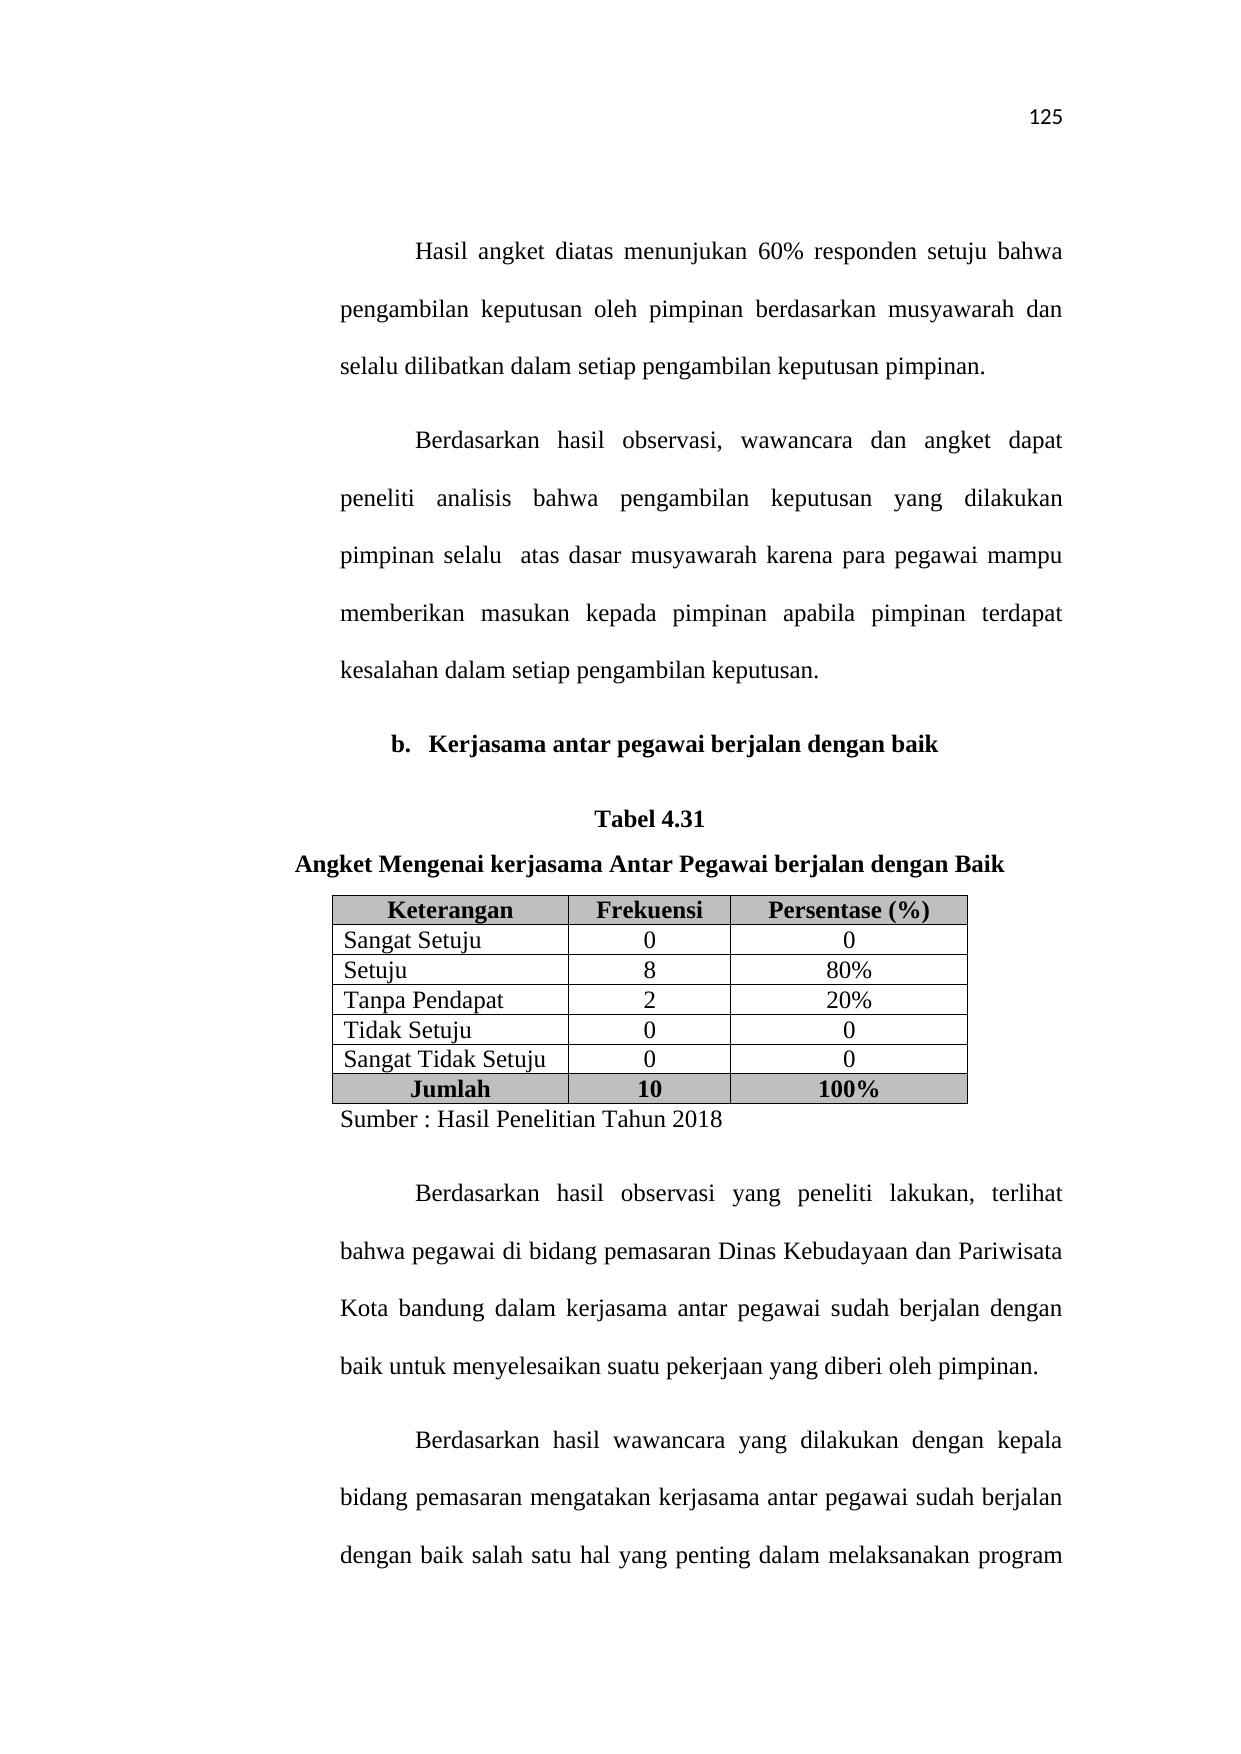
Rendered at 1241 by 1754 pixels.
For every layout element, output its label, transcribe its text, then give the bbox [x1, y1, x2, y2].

text Berdasarkan hasil observasi, wawancara dan angket dapat peneliti analisis bahwa pengambilan keputusan yang dilakukan pimpinan selalu atas dasar musyawarah karena para pegawai mampu memberikan masukan kepada pimpinan apabila pimpinan terdapat kesalahan dalam setiap pengambilan keputusan. [340, 425, 1063, 684]
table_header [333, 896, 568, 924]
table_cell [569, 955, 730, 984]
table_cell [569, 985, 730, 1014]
text Tabel 4.31 [236, 804, 1063, 832]
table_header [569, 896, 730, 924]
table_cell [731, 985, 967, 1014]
text Angket Mengenai kerjasama Antar Pegawai berjalan dengan Baik [236, 849, 1063, 878]
list Kerjasama antar pegawai berjalan dengan baik [391, 729, 1063, 758]
text Sumber : Hasil Penelitian Tahun 2018 [340, 1104, 1063, 1133]
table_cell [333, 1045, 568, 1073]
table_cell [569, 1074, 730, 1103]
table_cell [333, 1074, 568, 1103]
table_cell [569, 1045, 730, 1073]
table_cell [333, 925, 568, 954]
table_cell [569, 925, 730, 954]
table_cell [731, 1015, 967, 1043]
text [340, 1425, 1063, 1569]
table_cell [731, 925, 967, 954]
text Berdasarkan hasil observasi yang peneliti lakukan, terlihat bahwa pegawai di bidang pemasaran Dinas Kebudayaan dan Pariwisata Kota bandung dalam kerjasama antar pegawai sudah berjalan dengan baik untuk menyelesaikan suatu pekerjaan yang diberi oleh pimpinan. [340, 1178, 1063, 1379]
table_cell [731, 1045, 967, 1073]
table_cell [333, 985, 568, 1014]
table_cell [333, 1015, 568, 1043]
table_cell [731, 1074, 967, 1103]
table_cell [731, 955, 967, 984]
text Hasil angket diatas menunjukan 60% responden setuju bahwa pengambilan keputusan oleh pimpinan berdasarkan musyawarah dan selalu dilibatkan dalam setiap pengambilan keputusan pimpinan. [340, 236, 1063, 380]
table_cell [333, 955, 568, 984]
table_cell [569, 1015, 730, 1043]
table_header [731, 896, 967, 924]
